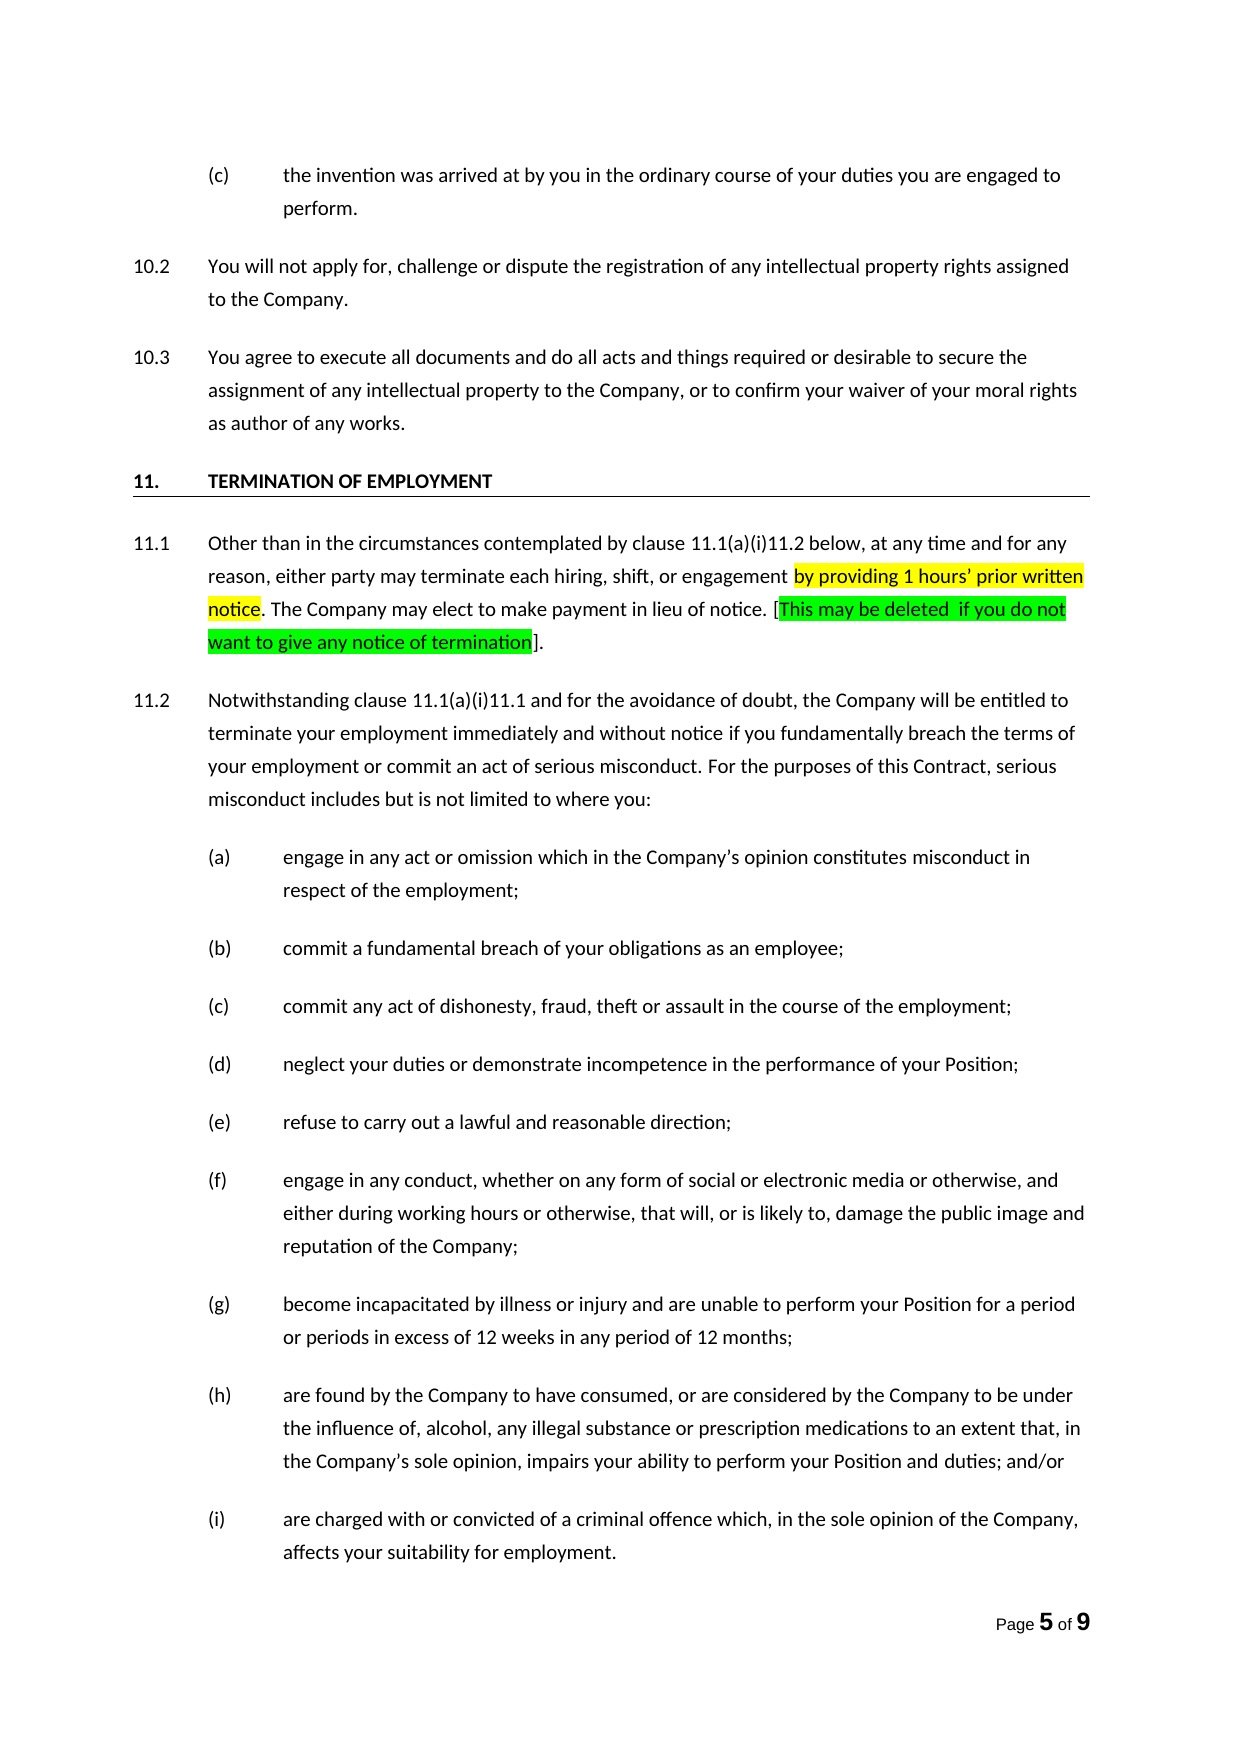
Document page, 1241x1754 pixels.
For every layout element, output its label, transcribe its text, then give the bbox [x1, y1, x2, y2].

subtitle You will not apply for, challenge or dispute the registration of any intellectual property rights assigned to the Company. [133, 253, 1090, 312]
subtitle become incapacitated by illness or injury and are unable to perform your Position for a period or periods in excess of 12 weeks in any period of 12 months; [208, 1291, 1090, 1349]
subtitle are found by the Company to have consumed, or are considered by the Company to be under the influence of, alcohol, any illegal substance or prescription medications to an extent that, in the Company’s sole opinion, impairs your ability to perform your Position and duties; and/or [208, 1382, 1090, 1474]
subtitle engage in any act or omission which in the Company’s opinion constitutes misconduct in respect of the employment; [208, 844, 1090, 902]
subtitle neglect your duties or demonstrate incompetence in the performance of your Position; [208, 1051, 1090, 1076]
subtitle Notwithstanding clause 12.1 and for the avoidance of doubt, the Company will be entitled to terminate your employment immediately and without notice if you fundamentally breach the terms of your employment or commit an act of serious misconduct. For the purposes of this Contract, serious misconduct includes but is not limited to where you: [133, 687, 1090, 811]
subtitle You agree to execute all documents and do all acts and things required or desirable to secure the assignment of any intellectual property to the Company, or to confirm your waiver of your moral rights as author of any works. [133, 344, 1090, 436]
subtitle engage in any conduct, whether on any form of social or electronic media or otherwise, and either during working hours or otherwise, that will, or is likely to, damage the public image and reputation of the Company; [208, 1167, 1090, 1258]
subtitle are charged with or convicted of a criminal offence which, in the sole opinion of the Company, affects your suitability for employment. [208, 1506, 1090, 1565]
subtitle Other than in the circumstances contemplated by clause 12.2 below, at any time and for any reason, either party may terminate each hiring, shift, or engagement by providing 1 hours’ prior written notice. The Company may elect to make payment in lieu of notice. [This may be deleted if you do not want to give any notice of termination]. [133, 530, 1090, 654]
subtitle commit a fundamental breach of your obligations as an employee; [208, 935, 1090, 960]
subtitle commit any act of dishonesty, fraud, theft or assault in the course of the employment; [208, 993, 1090, 1018]
subtitle refuse to carry out a lawful and reasonable direction; [208, 1109, 1090, 1134]
subtitle TERMINATION OF EMPLOYMENT [133, 469, 1090, 496]
subtitle the invention was arrived at by you in the ordinary course of your duties you are engaged to perform. [208, 162, 1090, 221]
